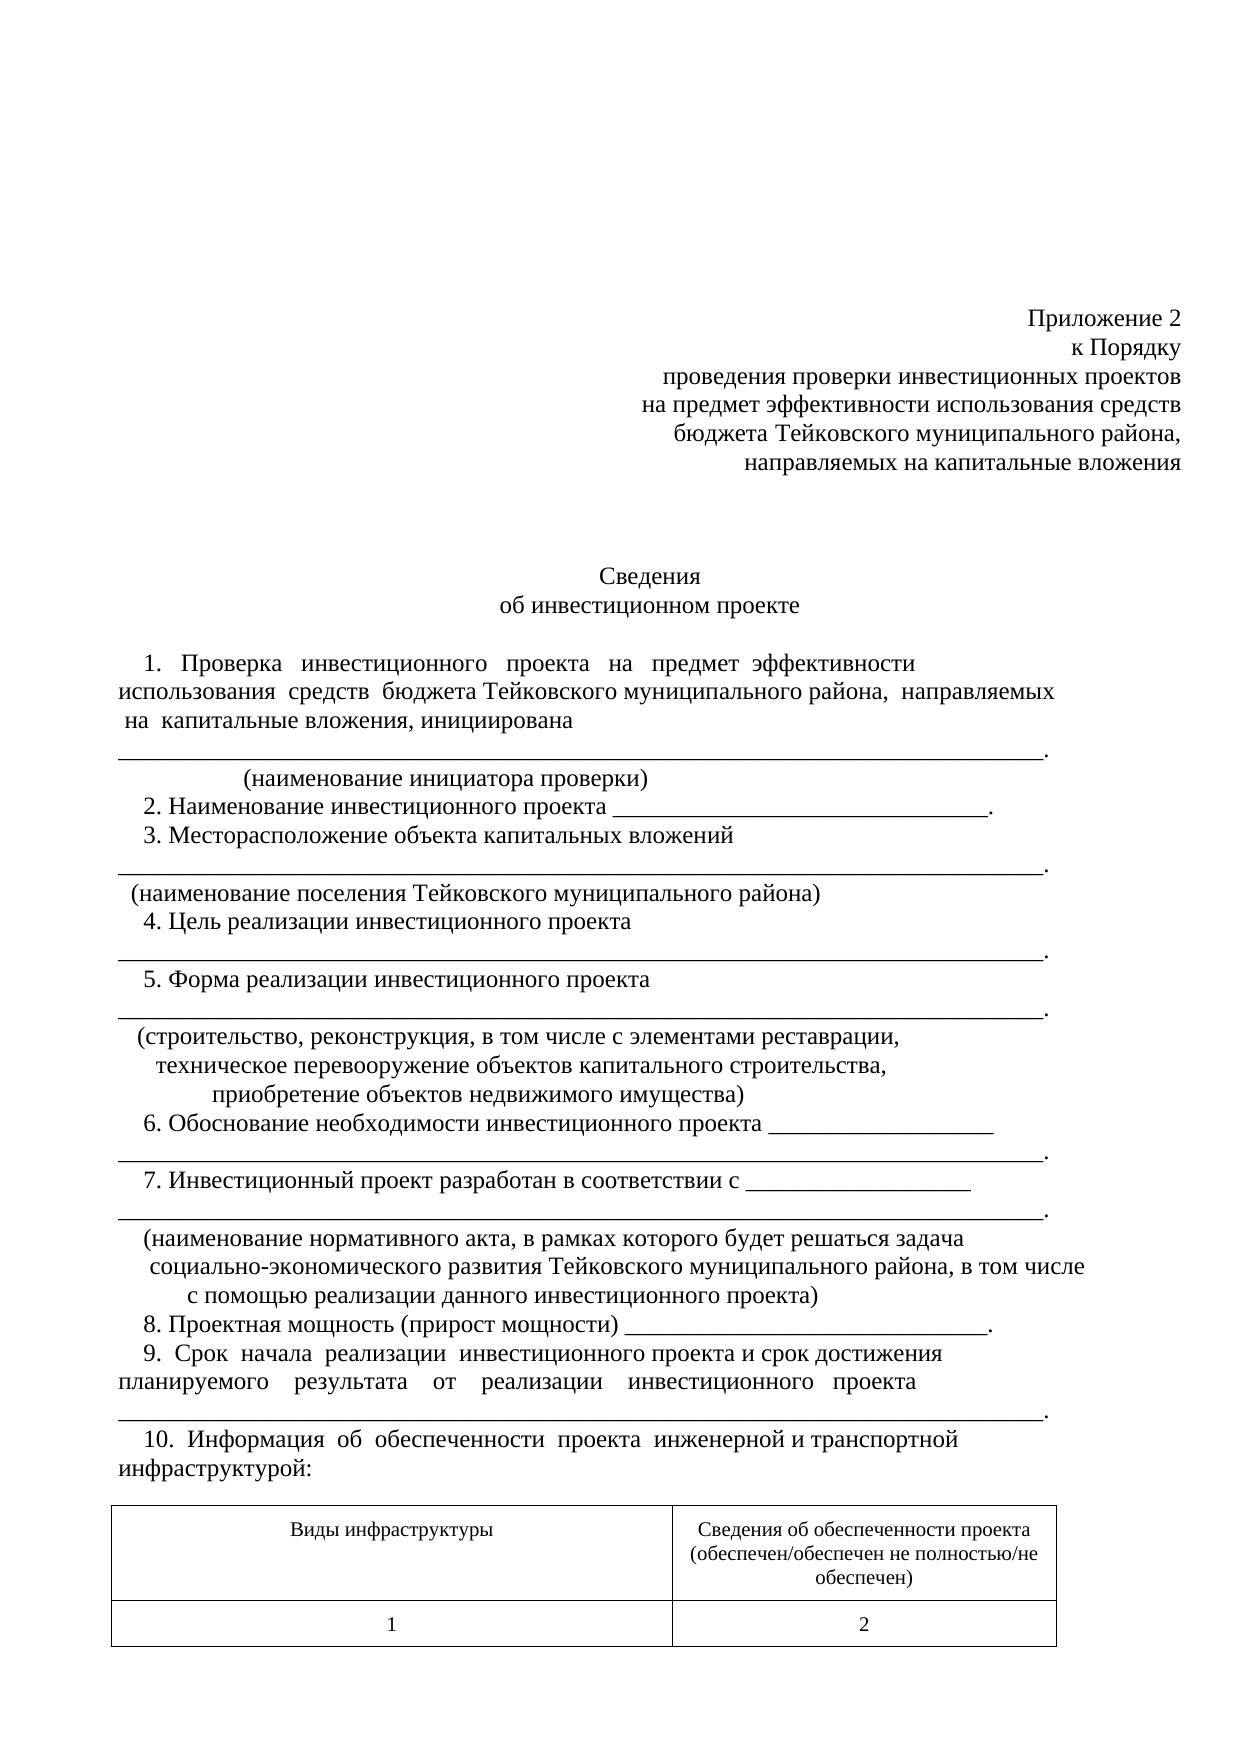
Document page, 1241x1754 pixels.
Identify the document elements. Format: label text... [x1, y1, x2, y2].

table_cell 2 [673, 1601, 1056, 1646]
subtitle __________________________________________________________________________. [118, 1194, 1181, 1223]
subtitle с помощью реализации данного инвестиционного проекта) [118, 1280, 1181, 1309]
subtitle 1. Проверка инвестиционного проекта на предмет эффективности [118, 648, 1181, 676]
text направляемых на капитальные вложения [118, 447, 1181, 476]
subtitle 8. Проектная мощность (прирост мощности) _____________________________. [118, 1309, 1181, 1338]
subtitle __________________________________________________________________________. [118, 993, 1181, 1021]
table_header Виды инфраструктуры [112, 1506, 672, 1600]
subtitle 9. Срок начала реализации инвестиционного проекта и срок достижения [118, 1338, 1181, 1366]
subtitle Сведения [118, 561, 1181, 590]
table_header Сведения об обеспеченности проекта (обеспечен/обеспечен не полностью/не обеспечен) [673, 1506, 1056, 1600]
subtitle планируемого результата от реализации инвестиционного проекта [118, 1366, 1181, 1395]
subtitle об инвестиционном проекте [118, 590, 1181, 619]
subtitle 2. Наименование инвестиционного проекта ______________________________. [118, 791, 1181, 820]
subtitle __________________________________________________________________________. [118, 935, 1181, 964]
subtitle __________________________________________________________________________. [118, 1136, 1181, 1165]
subtitle социально-экономического развития Тейковского муниципального района, в том числе [118, 1251, 1181, 1280]
text Приложение 2 [118, 303, 1181, 332]
subtitle 6. Обоснование необходимости инвестиционного проекта __________________ [118, 1108, 1181, 1136]
text на предмет эффективности использования средств [118, 389, 1181, 418]
subtitle (наименование инициатора проверки) [118, 763, 1181, 791]
subtitle 3. Месторасположение объекта капитальных вложений [118, 820, 1181, 849]
text к Порядку [118, 332, 1181, 361]
subtitle __________________________________________________________________________. [118, 849, 1181, 878]
subtitle 4. Цель реализации инвестиционного проекта [118, 906, 1181, 935]
subtitle __________________________________________________________________________. [118, 1395, 1181, 1424]
subtitle 5. Форма реализации инвестиционного проекта [118, 964, 1181, 993]
subtitle 10. Информация об обеспеченности проекта инженерной и транспортной [118, 1424, 1181, 1453]
table_cell 1 [112, 1601, 672, 1646]
subtitle (наименование нормативного акта, в рамках которого будет решаться задача [118, 1223, 1181, 1251]
subtitle приобретение объектов недвижимого имущества) [118, 1079, 1181, 1108]
text бюджета Тейковского муниципального района, [118, 418, 1181, 447]
subtitle 7. Инвестиционный проект разработан в соответствии с __________________ [118, 1165, 1181, 1194]
subtitle использования средств бюджета Тейковского муниципального района, направляемых [118, 676, 1181, 705]
subtitle (строительство, реконструкция, в том числе с элементами реставрации, [118, 1021, 1181, 1050]
subtitle __________________________________________________________________________. [118, 734, 1181, 763]
subtitle техническое перевооружение объектов капитального строительства, [118, 1050, 1181, 1079]
text проведения проверки инвестиционных проектов [118, 361, 1181, 389]
subtitle инфраструктурой: [118, 1453, 1181, 1481]
subtitle на капитальные вложения, инициирована [118, 705, 1181, 734]
subtitle (наименование поселения Тейковского муниципального района) [118, 878, 1181, 906]
